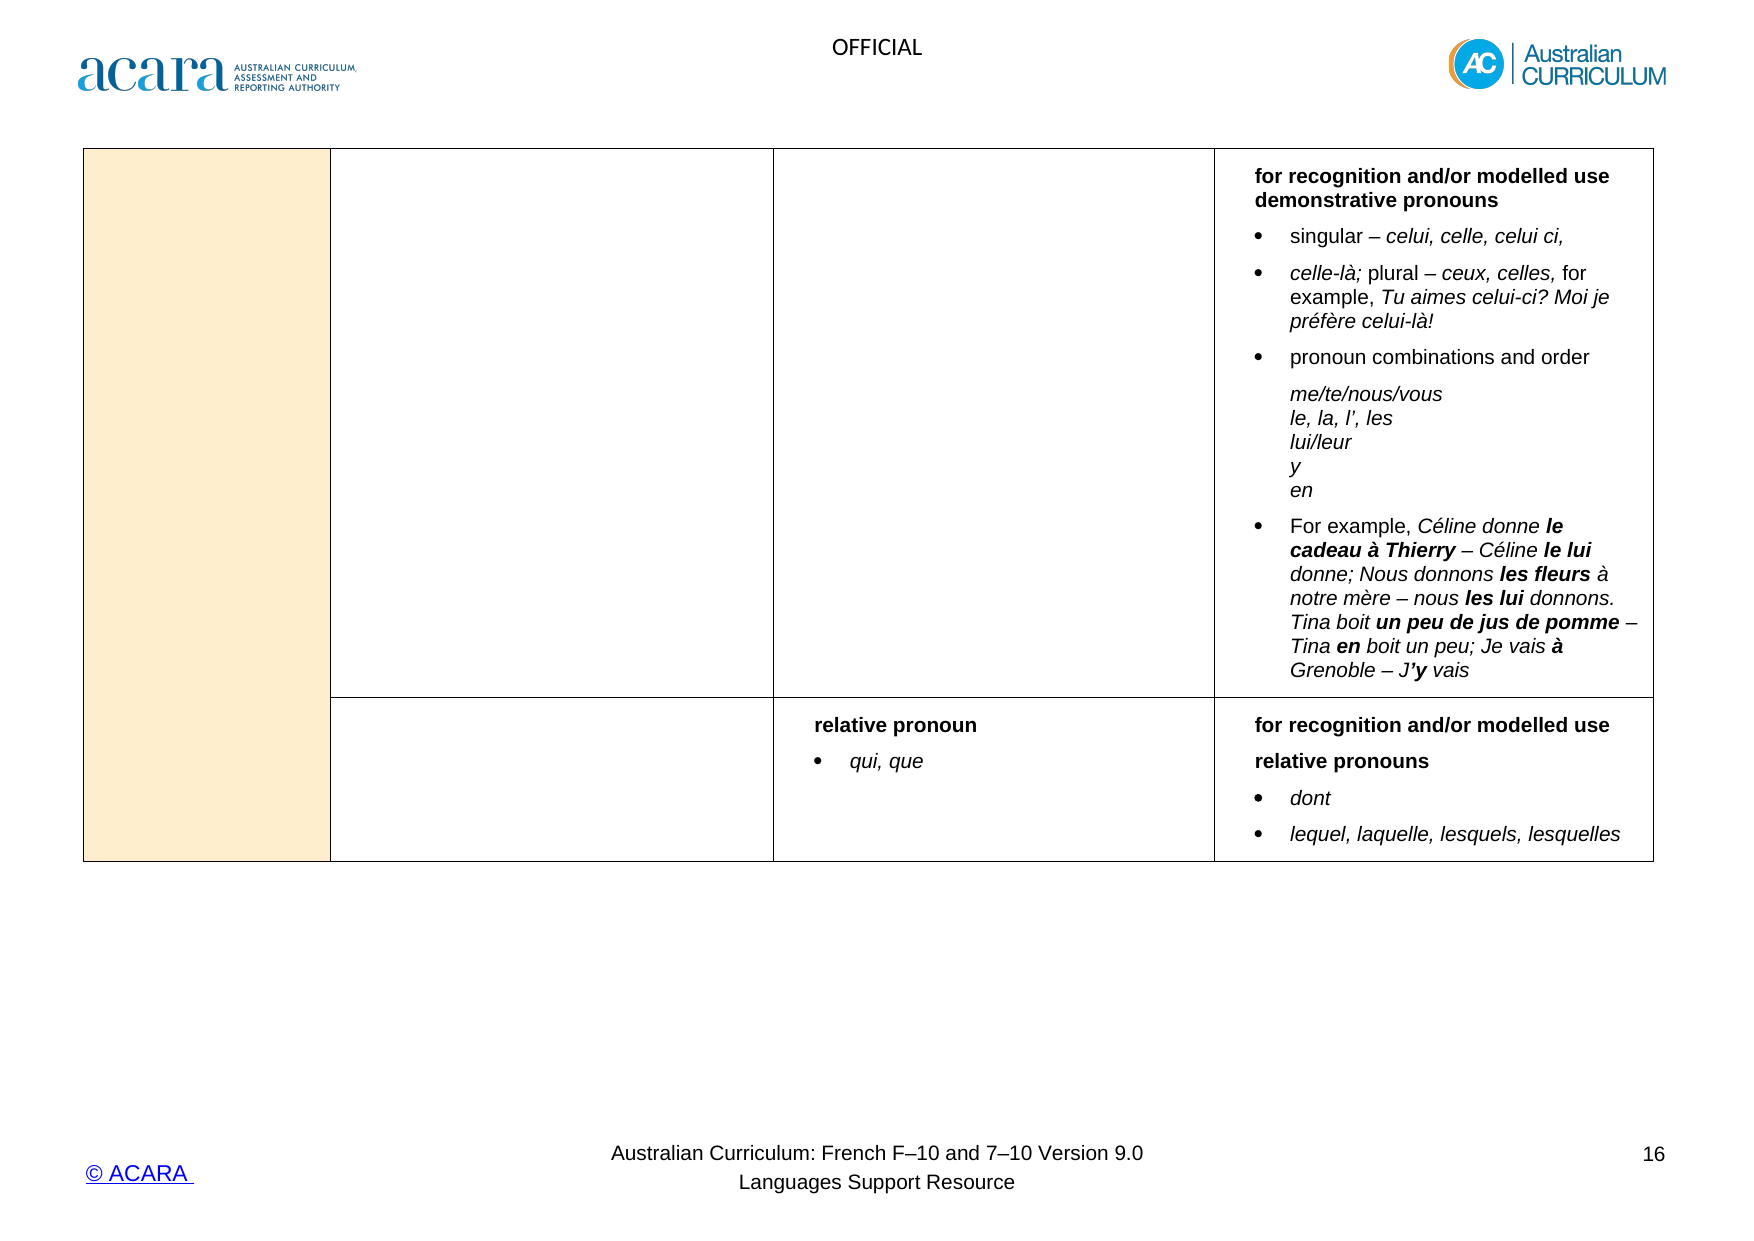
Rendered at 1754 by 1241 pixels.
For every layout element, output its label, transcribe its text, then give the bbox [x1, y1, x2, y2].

table_header for recognition and/or modelled use demonstrative pronouns singular – celui, celle, celui ci, celle-là; plural – ceux, celles, for example, Tu aimes celui-ci? Moi je préfère celui-là! pronoun combinations and order me/te/nous/vous le, la, l’, les lui/leur y en For example, Céline donne le cadeau à Thierry – Céline le lui donne; Nous donnons les fleurs à notre mère – nous les lui donnons. Tina boit un peu de jus de pomme – Tina en boit un peu; Je vais à Grenoble – J’y vais [1215, 149, 1653, 697]
picture [1448, 39, 1471, 89]
table_header [331, 149, 773, 697]
table_header [774, 149, 1214, 697]
table_cell for recognition and/or modelled use relative pronouns dont lequel, laquelle, lesquels, lesquelles [1215, 698, 1653, 861]
picture [78, 58, 357, 91]
table_cell [331, 698, 773, 861]
table_cell relative pronoun qui, que [774, 698, 1214, 861]
picture [1487, 39, 1666, 89]
table_header [84, 149, 330, 861]
picture [1464, 53, 1495, 73]
